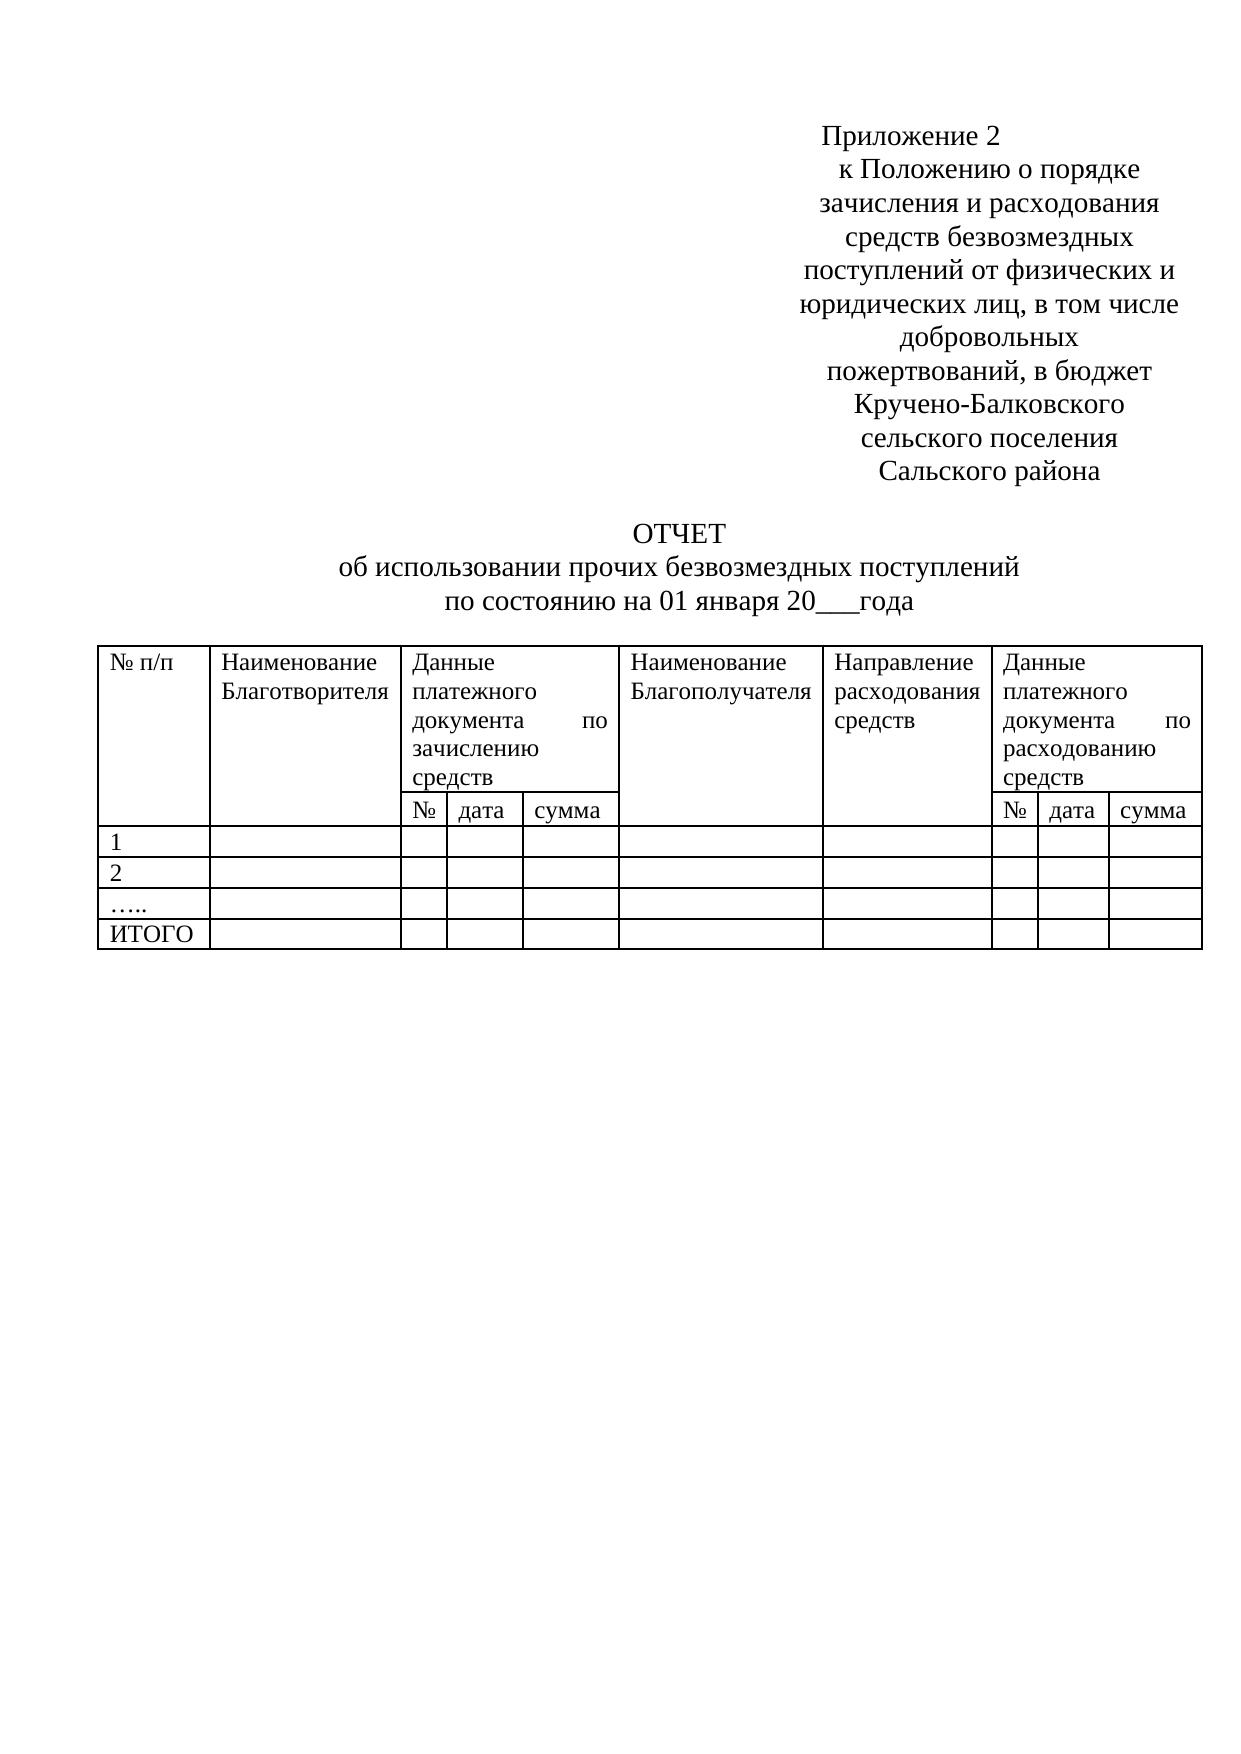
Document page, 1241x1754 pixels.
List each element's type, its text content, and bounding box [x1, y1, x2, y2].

table_cell [211, 827, 400, 856]
table_cell [402, 858, 446, 887]
table_header Данные платежного документа по зачислению средств [402, 647, 618, 791]
table_cell [524, 889, 618, 917]
table_cell дата [448, 793, 522, 825]
table_cell [824, 858, 991, 887]
table_cell [402, 920, 446, 948]
text Приложение 2 [177, 118, 1181, 152]
table_cell [993, 827, 1037, 856]
table_cell [620, 920, 822, 948]
table_cell [448, 889, 522, 917]
text об использовании прочих безвозмездных поступлений [177, 549, 1181, 583]
table_cell 2 [99, 858, 209, 887]
table_cell [1039, 889, 1108, 917]
table_cell [1110, 920, 1201, 948]
table_cell [211, 889, 400, 917]
table_header № п/п [99, 647, 209, 825]
table_cell [448, 920, 522, 948]
table_cell ИТОГО [99, 920, 209, 948]
table_cell [993, 920, 1037, 948]
table_cell [211, 920, 400, 948]
table_cell № [993, 793, 1037, 825]
table_cell [824, 827, 991, 856]
table_cell [620, 858, 822, 887]
table_cell 1 [99, 827, 209, 856]
table_cell [824, 889, 991, 917]
table_header Наименование Благотворителя [211, 647, 400, 825]
table_cell [993, 858, 1037, 887]
table_cell [524, 920, 618, 948]
text к Положению о порядке зачисления и расходования средств безвозмездных поступлений от физических и юридических лиц, в том числе добровольных пожертвований, в бюджет Кручено-Балковского сельского поселения Сальского района [797, 152, 1181, 487]
text по состоянию на 01 января 20___года [177, 583, 1181, 616]
table_cell [620, 889, 822, 917]
table_cell [524, 858, 618, 887]
table_header Направление расходования средств [824, 647, 991, 825]
table_cell [448, 827, 522, 856]
table_cell [448, 858, 522, 887]
table_cell [402, 889, 446, 917]
table_cell [1039, 920, 1108, 948]
table_header Наименование Благополучателя [620, 647, 822, 825]
table_cell сумма [1110, 793, 1201, 825]
table_cell [824, 920, 991, 948]
text ОТЧЕТ [177, 516, 1181, 549]
table_cell [402, 827, 446, 856]
table_cell [993, 889, 1037, 917]
table_cell дата [1039, 793, 1108, 825]
table_cell № [402, 793, 446, 825]
table_cell [1039, 827, 1108, 856]
table_cell [524, 827, 618, 856]
table_cell [620, 827, 822, 856]
table_cell [1110, 827, 1201, 856]
table_cell ….. [99, 889, 209, 917]
table_cell [1110, 889, 1201, 917]
table_cell сумма [524, 793, 618, 825]
table_cell [1039, 858, 1108, 887]
table_cell [1110, 858, 1201, 887]
table_header Данные платежного документа по расходованию средств [993, 647, 1201, 791]
table_cell [211, 858, 400, 887]
